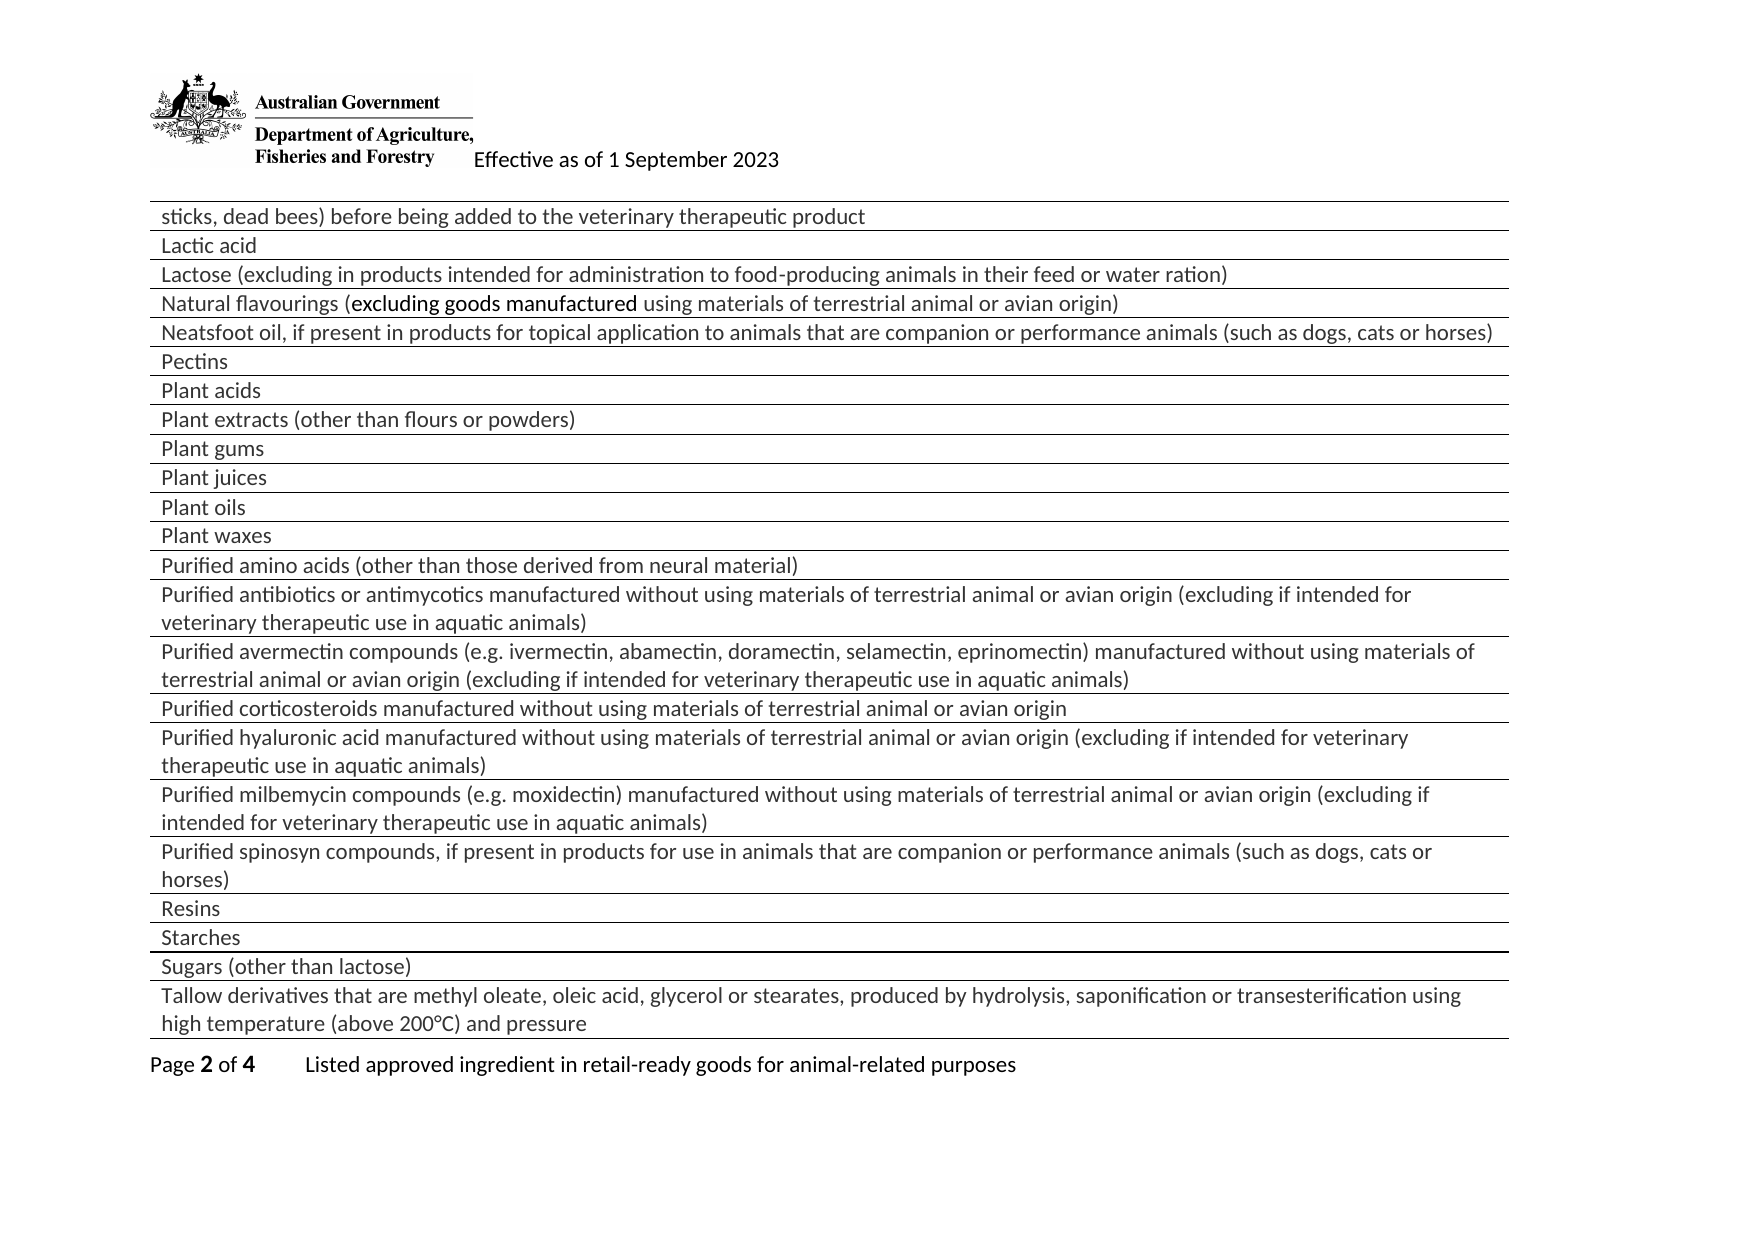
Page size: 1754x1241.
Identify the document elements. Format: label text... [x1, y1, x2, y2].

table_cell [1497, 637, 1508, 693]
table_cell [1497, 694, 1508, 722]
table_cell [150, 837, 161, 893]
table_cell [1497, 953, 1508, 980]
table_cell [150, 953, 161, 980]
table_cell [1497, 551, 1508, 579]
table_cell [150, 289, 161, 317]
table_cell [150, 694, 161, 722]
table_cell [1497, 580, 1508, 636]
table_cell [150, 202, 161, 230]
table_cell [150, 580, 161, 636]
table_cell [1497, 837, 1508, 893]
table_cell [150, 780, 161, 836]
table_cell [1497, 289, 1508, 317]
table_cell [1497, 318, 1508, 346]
picture [150, 73, 474, 168]
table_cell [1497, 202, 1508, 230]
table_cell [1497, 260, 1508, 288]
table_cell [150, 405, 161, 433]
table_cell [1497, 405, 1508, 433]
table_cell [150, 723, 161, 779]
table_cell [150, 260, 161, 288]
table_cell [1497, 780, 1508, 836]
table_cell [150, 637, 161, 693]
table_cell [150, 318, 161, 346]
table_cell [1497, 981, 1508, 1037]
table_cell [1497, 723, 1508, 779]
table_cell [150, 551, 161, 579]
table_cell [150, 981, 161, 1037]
